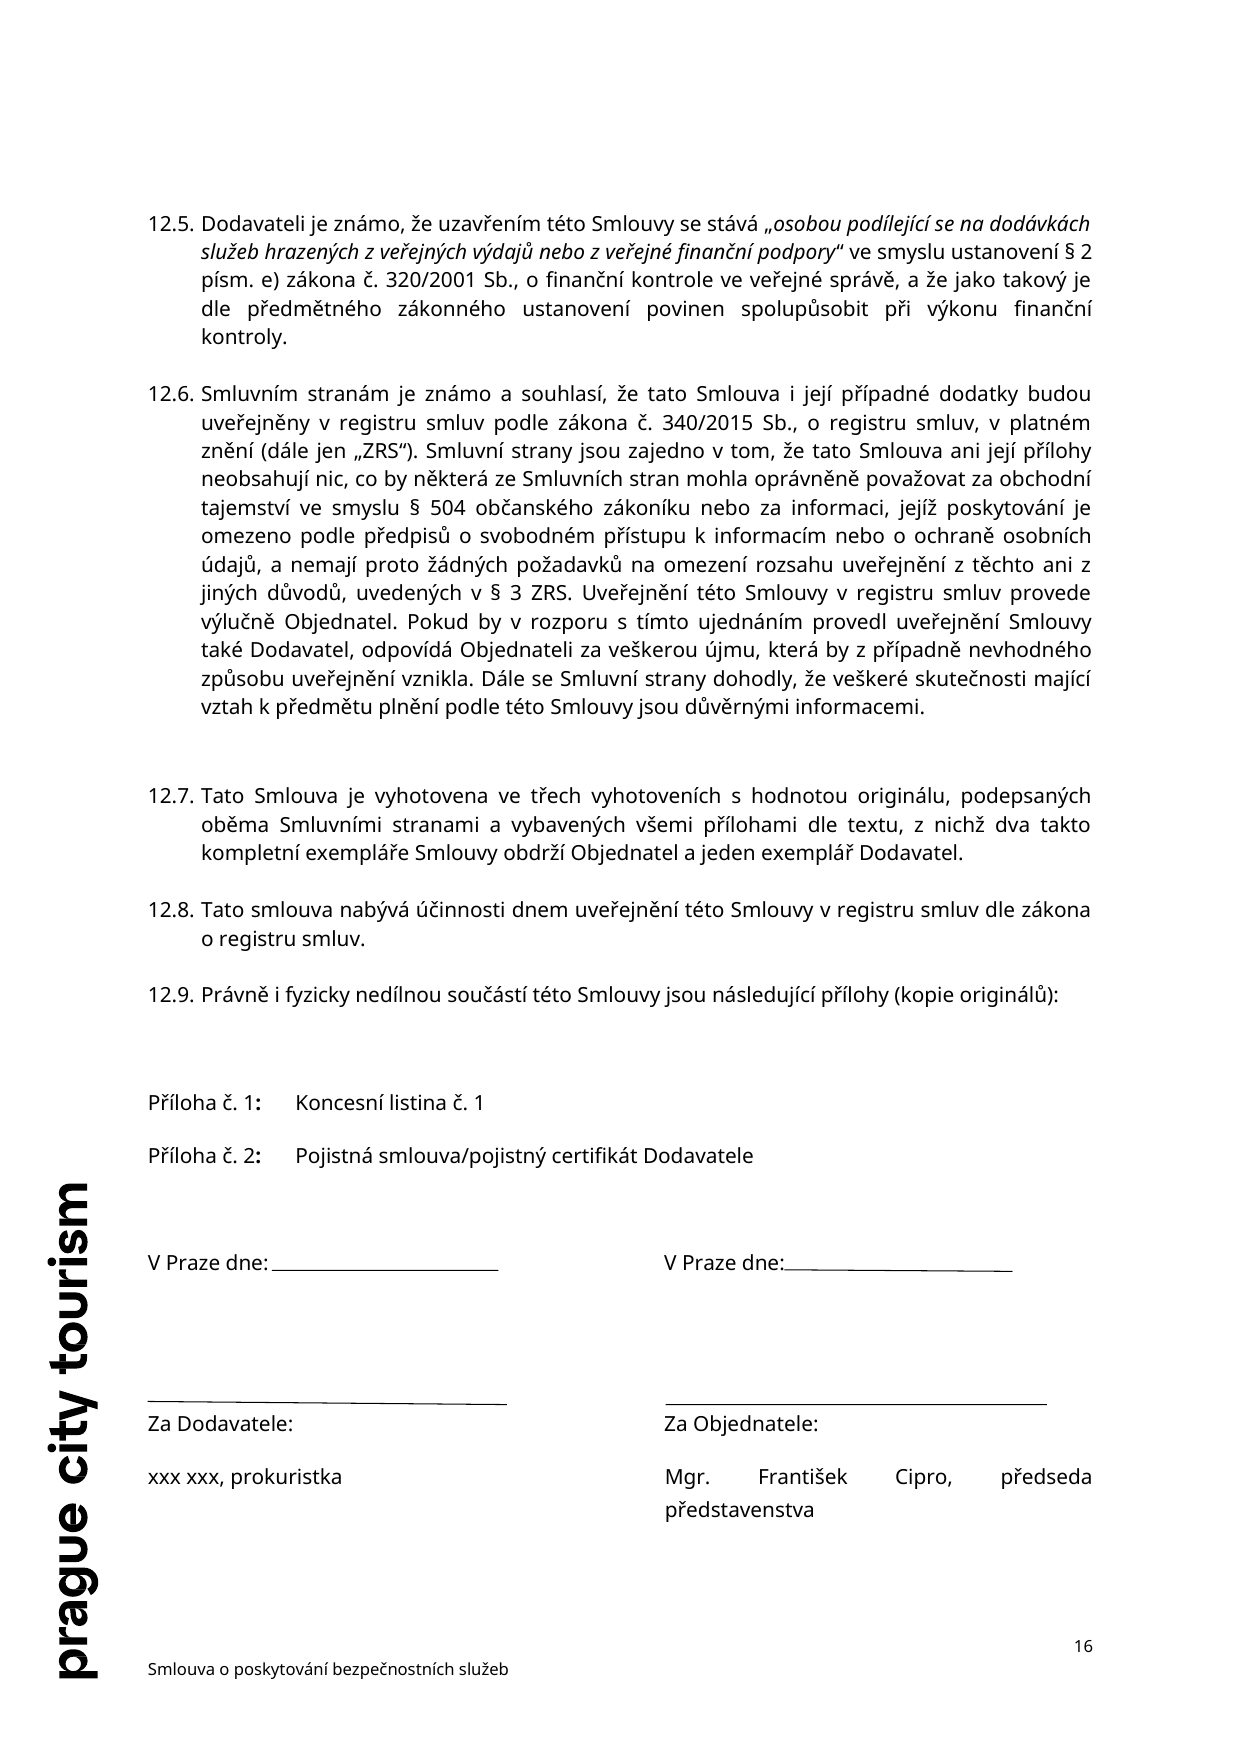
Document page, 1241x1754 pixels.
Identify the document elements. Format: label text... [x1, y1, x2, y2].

text Příloha č. 2: Pojistná smlouva/pojistný certifikát Dodavatele [148, 1142, 1093, 1170]
text xxx xxx, prokuristka Mgr. František Cipro, předseda představenstva [148, 1462, 1093, 1523]
list Tato smlouva nabývá účinnosti dnem uveřejnění této Smlouvy v registru smluv dle zákona o registru smluv. [148, 895, 1093, 952]
list Dodavateli je známo, že uzavřením této Smlouvy se stává „osobou podílející se na dodávkách služeb hrazených z veřejných výdajů nebo z veřejné finanční podpory“ ve smyslu ustanovení § 2 písm. e) zákona č. 320/2001 Sb., o finanční kontrole ve veřejné správě, a že jako takový je dle předmětného zákonného ustanovení povinen spolupůsobit při výkonu finanční kontroly. [148, 209, 1093, 351]
text Příloha č. 1: Koncesní listina č. 1 [148, 1088, 1093, 1117]
list Tato Smlouva je vyhotovena ve třech vyhotoveních s hodnotou originálu, podepsaných oběma Smluvními stranami a vybavených všemi přílohami dle textu, z nichž dva takto kompletní exempláře Smlouvy obdrží Objednatel a jeden exemplář Dodavatel. [148, 782, 1093, 867]
list Právně i fyzicky nedílnou součástí této Smlouvy jsou následující přílohy (kopie originálů): [148, 981, 1093, 1009]
text V Praze dne: V Praze dne: [148, 1248, 1093, 1277]
text Za Dodavatele: Za Objednatele: [148, 1409, 1093, 1437]
list Smluvním stranám je známo a souhlasí, že tato Smlouva i její případné dodatky budou uveřejněny v registru smluv podle zákona č. 340/2015 Sb., o registru smluv, v platném znění (dále jen „ZRS“). Smluvní strany jsou zajedno v tom, že tato Smlouva ani její přílohy neobsahují nic, co by některá ze Smluvních stran mohla oprávněně považovat za obchodní tajemství ve smyslu § 504 občanského zákoníku nebo za informaci, jejíž poskytování je omezeno podle předpisů o svobodném přístupu k informacím nebo o ochraně osobních údajů, a nemají proto žádných požadavků na omezení rozsahu uveřejnění z těchto ani z jiných důvodů, uvedených v § 3 ZRS. Uveřejnění této Smlouvy v registru smluv provede výlučně Objednatel. Pokud by v rozporu s tímto ujednáním provedl uveřejnění Smlouvy také Dodavatel, odpovídá Objednateli za veškerou újmu, která by z případně nevhodného způsobu uveřejnění vznikla. Dále se Smluvní strany dohodly, že veškeré skutečnosti mající vztah k předmětu plnění podle této Smlouvy jsou důvěrnými informacemi. [148, 379, 1093, 721]
